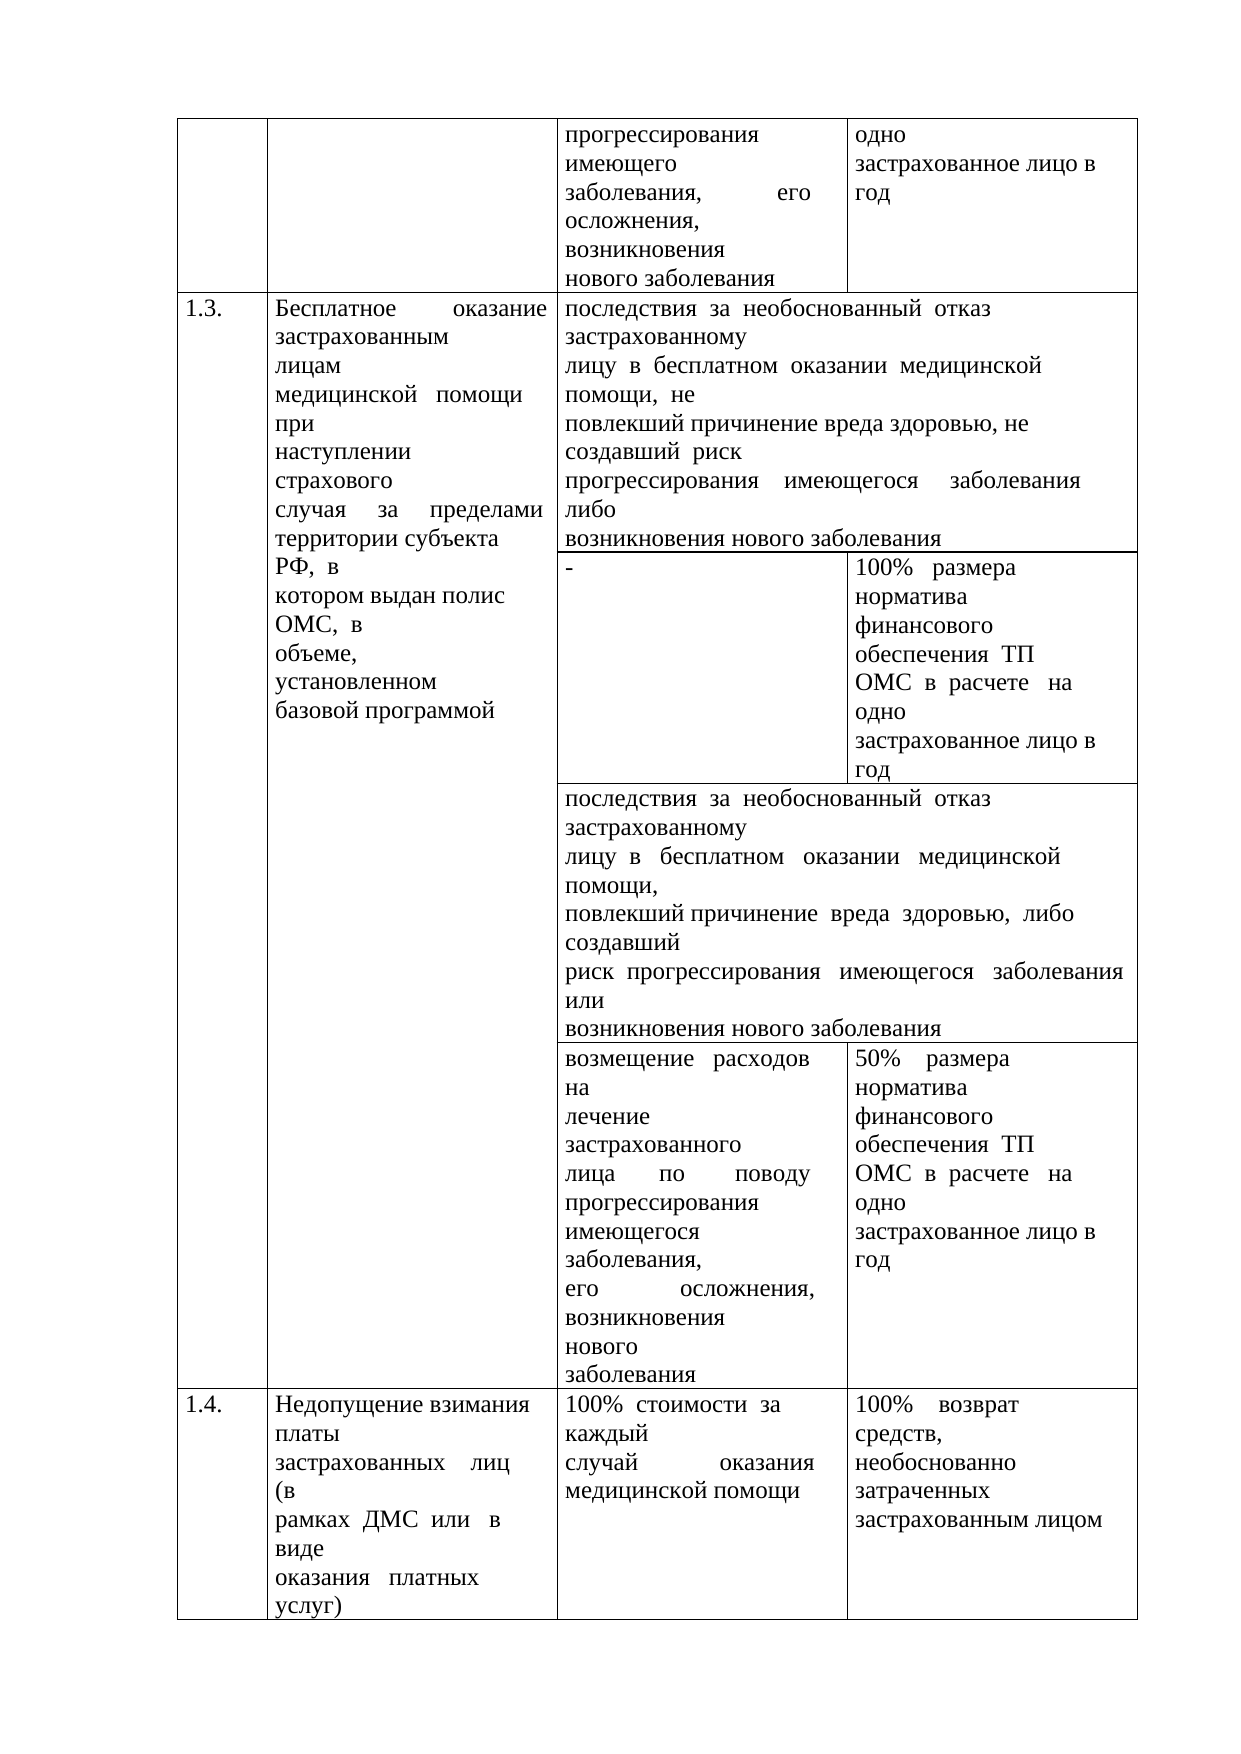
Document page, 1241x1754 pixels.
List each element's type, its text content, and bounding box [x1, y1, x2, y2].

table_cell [558, 1389, 847, 1619]
table_cell последствия за необоснованный отказ застрахованному лицу в бесплатном оказании медицинской помощи, повлекший причинение вреда здоровью, либо создавший риск прогрессирования имеющегося заболевания или возникновения нового заболевания [558, 784, 1137, 1042]
table_cell 1.4. [178, 1389, 267, 1619]
table_cell - [558, 553, 847, 782]
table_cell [848, 1389, 1137, 1619]
table_cell 1.3. [178, 293, 267, 1388]
table_cell последствия за необоснованный отказ застрахованному лицу в бесплатном оказании медицинской помощи, не повлекший причинение вреда здоровью, не создавший риск прогрессирования имеющегося заболевания либо возникновения нового заболевания [558, 293, 1137, 551]
table_cell 50% размера норматива финансового обеспечения ТП ОМС в расчете на одно застрахованное лицо в год [848, 1043, 1137, 1388]
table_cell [848, 119, 1137, 292]
table_cell возмещение расходов на лечение застрахованного лица по поводу прогрессирования имеющегося заболевания, его осложнения, возникновения нового заболевания [558, 1043, 847, 1388]
table_cell 100% размера норматива финансового обеспечения ТП ОМС в расчете на одно застрахованное лицо в год [848, 553, 1137, 782]
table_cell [268, 1389, 557, 1619]
table_cell Бесплатное оказание застрахованным лицам медицинской помощи при наступлении страхового случая за пределами территории субъекта РФ, в котором выдан полис ОМС, в объеме, установленном базовой программой [268, 293, 557, 1388]
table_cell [558, 119, 847, 292]
